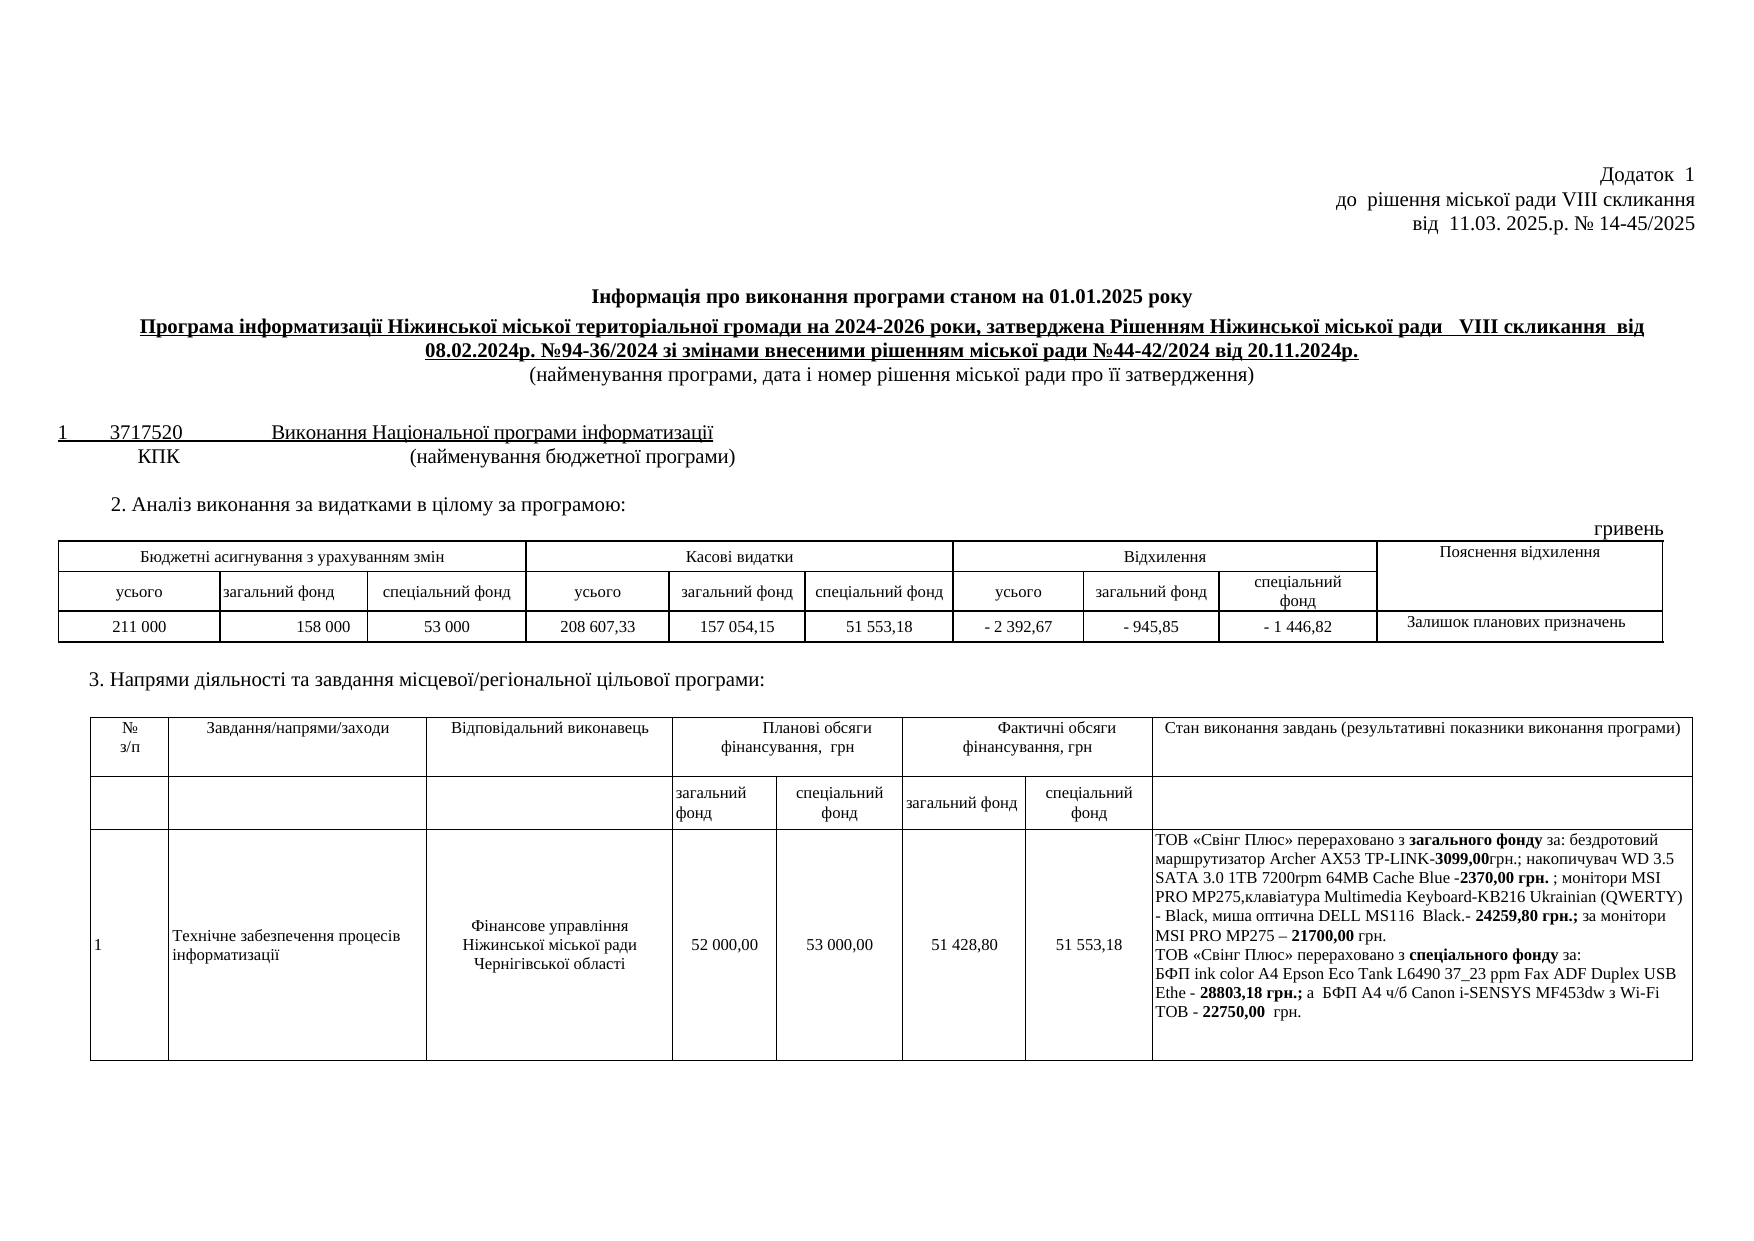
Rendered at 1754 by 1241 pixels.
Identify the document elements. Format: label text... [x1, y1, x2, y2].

table_header Завдання/напрями/заходи [169, 718, 426, 776]
table_cell ТОВ «Свінг Плюс» перераховано з загального фонду за: бездротовий маршрутизатор Archer AX53 TP-LINK-3099,00грн.; накопичувач WD 3.5 SATA 3.0 1TB 7200rpm 64MB Cache Blue -2370,00 грн. ; монітори MSI PRO MP275,клавіатура Multimedia Keyboard-KB216 Ukrainian (QWERTY) - Black, миша оптична DELL MS116 Black.- 24259,80 грн.; за монітори MSI PRO MP275 – 21700,00 грн. ТОВ «Свінг Плюс» перераховано з спеціального фонду за: БФП ink color А4 Epson Eco Tank L6490 37_23 ppm Fax ADF Duplex USB Ethe - 28803,18 грн.; а БФП A4 ч/б Canon i-SENSYS MF453dw з Wi-Fi ТОВ - 22750,00 грн. [1153, 830, 1692, 1059]
table_cell загальний фонд [673, 777, 776, 828]
table_cell спеціальний фонд [777, 777, 902, 828]
table_cell 51 553,18 [1026, 830, 1152, 1059]
table_cell [169, 777, 426, 828]
table_cell 51 428,80 [903, 830, 1025, 1059]
text до рішення міської ради VIІI скликання [89, 186, 1695, 211]
table_cell [427, 777, 672, 828]
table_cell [427, 830, 672, 1059]
text Додаток 1 [89, 162, 1695, 186]
table_cell 53 000,00 [777, 830, 902, 1059]
table_cell загальний фонд [903, 777, 1025, 828]
table_header № з/п [91, 718, 168, 776]
table_cell 1 [91, 830, 168, 1059]
text Програма інформатизації Ніжинської міської територіальної громади на 2024-2026 роки, затверджена Рішенням Ніжинської міської ради VIІI скликання від 08.02.2024р. №94-36/2024 зі змінами внесеними рішенням міської ради №44-42/2024 від 20.11.2024р. [89, 314, 1695, 362]
table_header 1 3717520 Виконання Національної програми інформатизації КПК (найменування бюджетної програми) 2. Аналіз виконання за видатками в цілому за програмою: гривень [54, 386, 1667, 643]
table_cell Технічне забезпечення процесів інформатизації [169, 830, 426, 1059]
table_header Фактичні обсяги фінансування, грн [903, 718, 1152, 776]
table_header Відповідальний виконавець [427, 718, 672, 776]
table_cell спеціальний фонд [1026, 777, 1152, 828]
table_cell [1153, 777, 1692, 828]
table_header Планові обсяги фінансування, грн [673, 718, 902, 776]
subtitle Інформація про виконання програми станом на 01.01.2025 року [89, 284, 1695, 308]
table_cell 52 000,00 [673, 830, 776, 1059]
text 3. Напрями діяльності та завдання місцевої/регіональної цільової програми: [89, 667, 1695, 691]
table_cell [91, 777, 168, 828]
text (найменування програми, дата і номер рішення міської ради про її затвердження) [89, 362, 1695, 386]
table_header Стан виконання завдань (результативні показники виконання програми) [1153, 718, 1692, 776]
text від 11.03. 2025.р. № 14-45/2025 [89, 211, 1695, 234]
